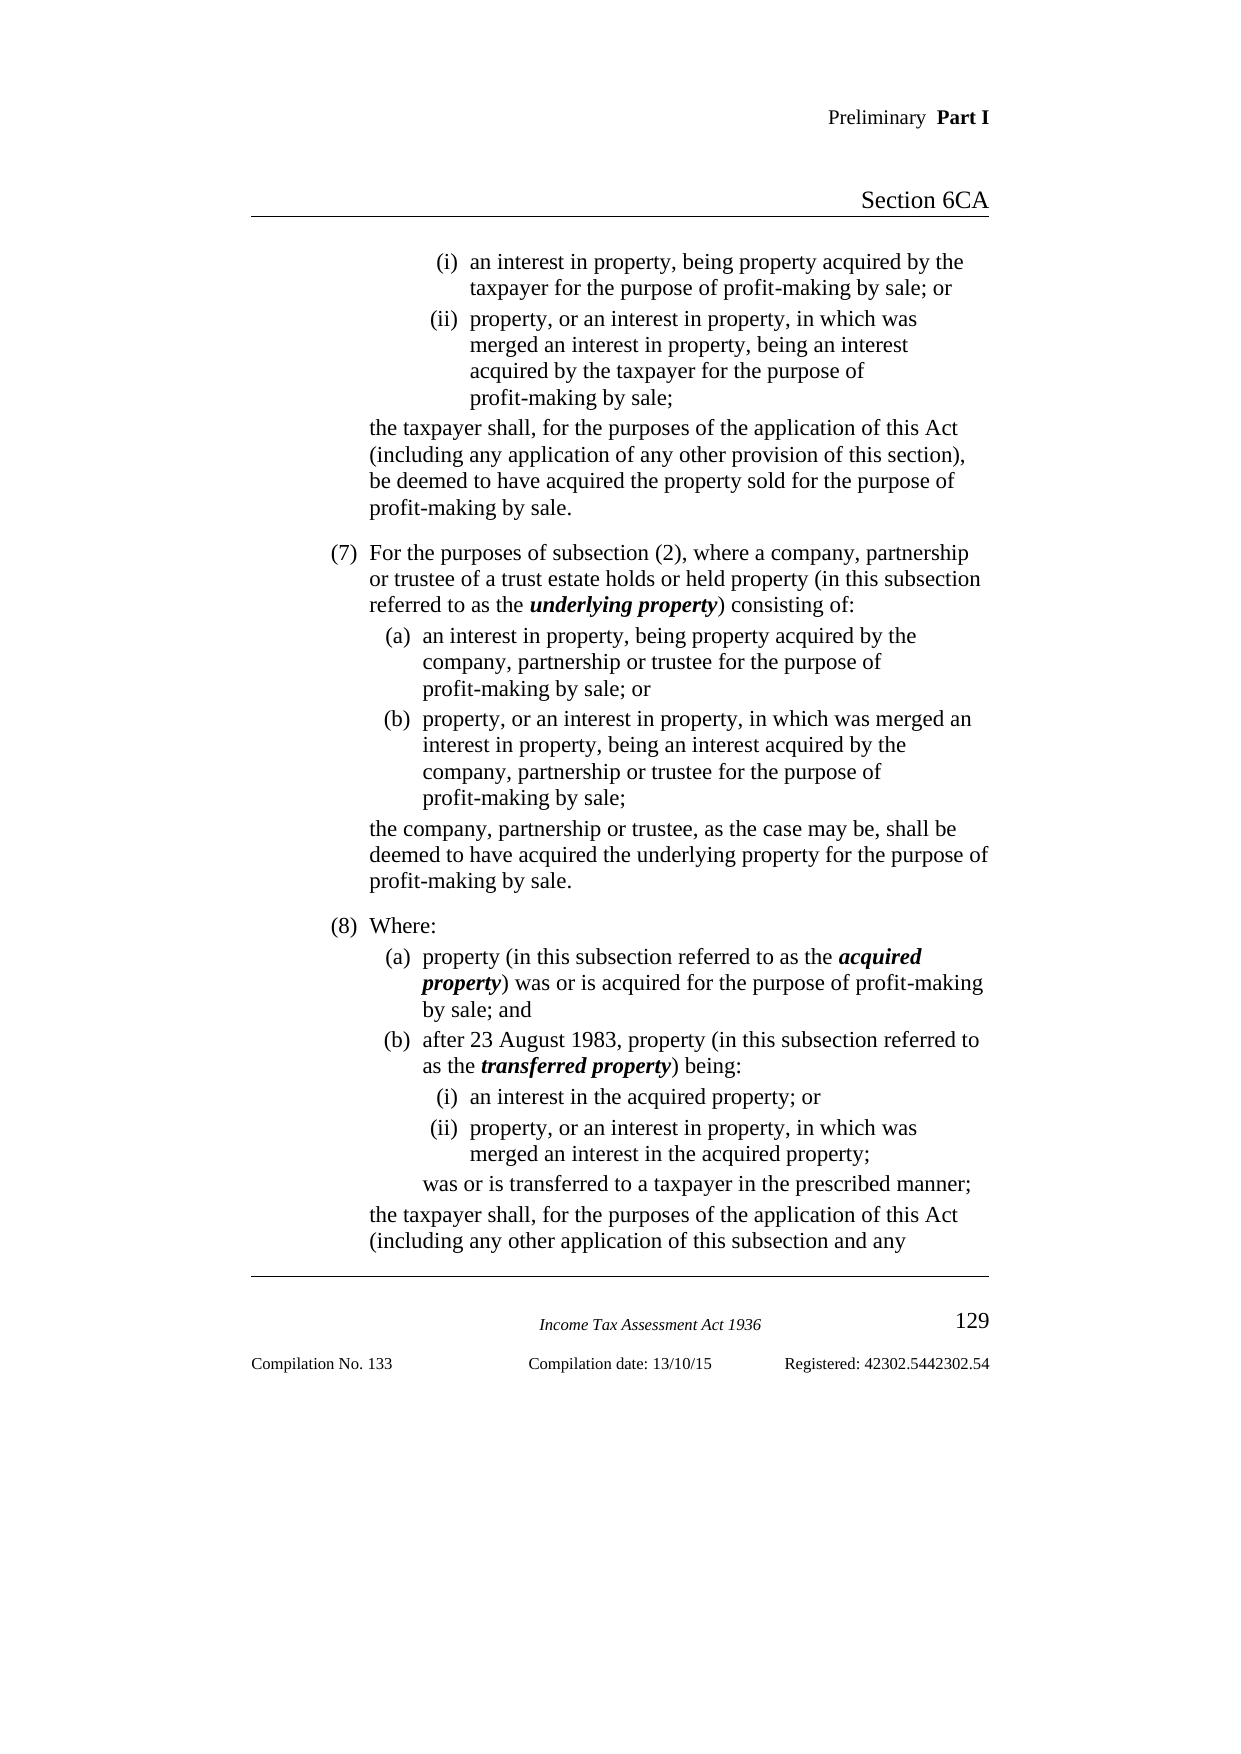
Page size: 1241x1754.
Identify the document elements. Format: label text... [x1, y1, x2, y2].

text (a) an interest in property, being property acquired by the company, partnership or trustee for the purpose of profit-making by sale; or [251, 622, 989, 701]
text (i) an interest in the acquired property; or [251, 1083, 989, 1109]
text (b) property, or an interest in property, in which was merged an interest in property, being an interest acquired by the company, partnership or trustee for the purpose of profit-making by sale; [251, 705, 989, 811]
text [369, 1201, 989, 1254]
text the taxpayer shall, for the purposes of the application of this Act (including any application of any other provision of this section), be deemed to have acquired the property sold for the purpose of profit-making by sale. [369, 414, 989, 520]
text (7) For the purposes of subsection (2), where a company, partnership or trustee of a trust estate holds or held property (in this subsection referred to as the underlying property) consisting of: [251, 539, 989, 618]
text (8) Where: [251, 912, 989, 939]
text (ii) property, or an interest in property, in which was merged an interest in the acquired property; [251, 1114, 989, 1166]
text (ii) property, or an interest in property, in which was merged an interest in property, being an interest acquired by the taxpayer for the purpose of profit-making by sale; [251, 305, 989, 410]
text was or is transferred to a taxpayer in the prescribed manner; [251, 1171, 989, 1197]
text the company, partnership or trustee, as the case may be, shall be deemed to have acquired the underlying property for the purpose of profit-making by sale. [369, 815, 989, 894]
text (b) after 23 August 1983, property (in this subsection referred to as the transferred property) being: [251, 1026, 989, 1079]
text (i) an interest in property, being property acquired by the taxpayer for the purpose of profit-making by sale; or [251, 248, 989, 301]
text (a) property (in this subsection referred to as the acquired property) was or is acquired for the purpose of profit-making by sale; and [251, 943, 989, 1022]
